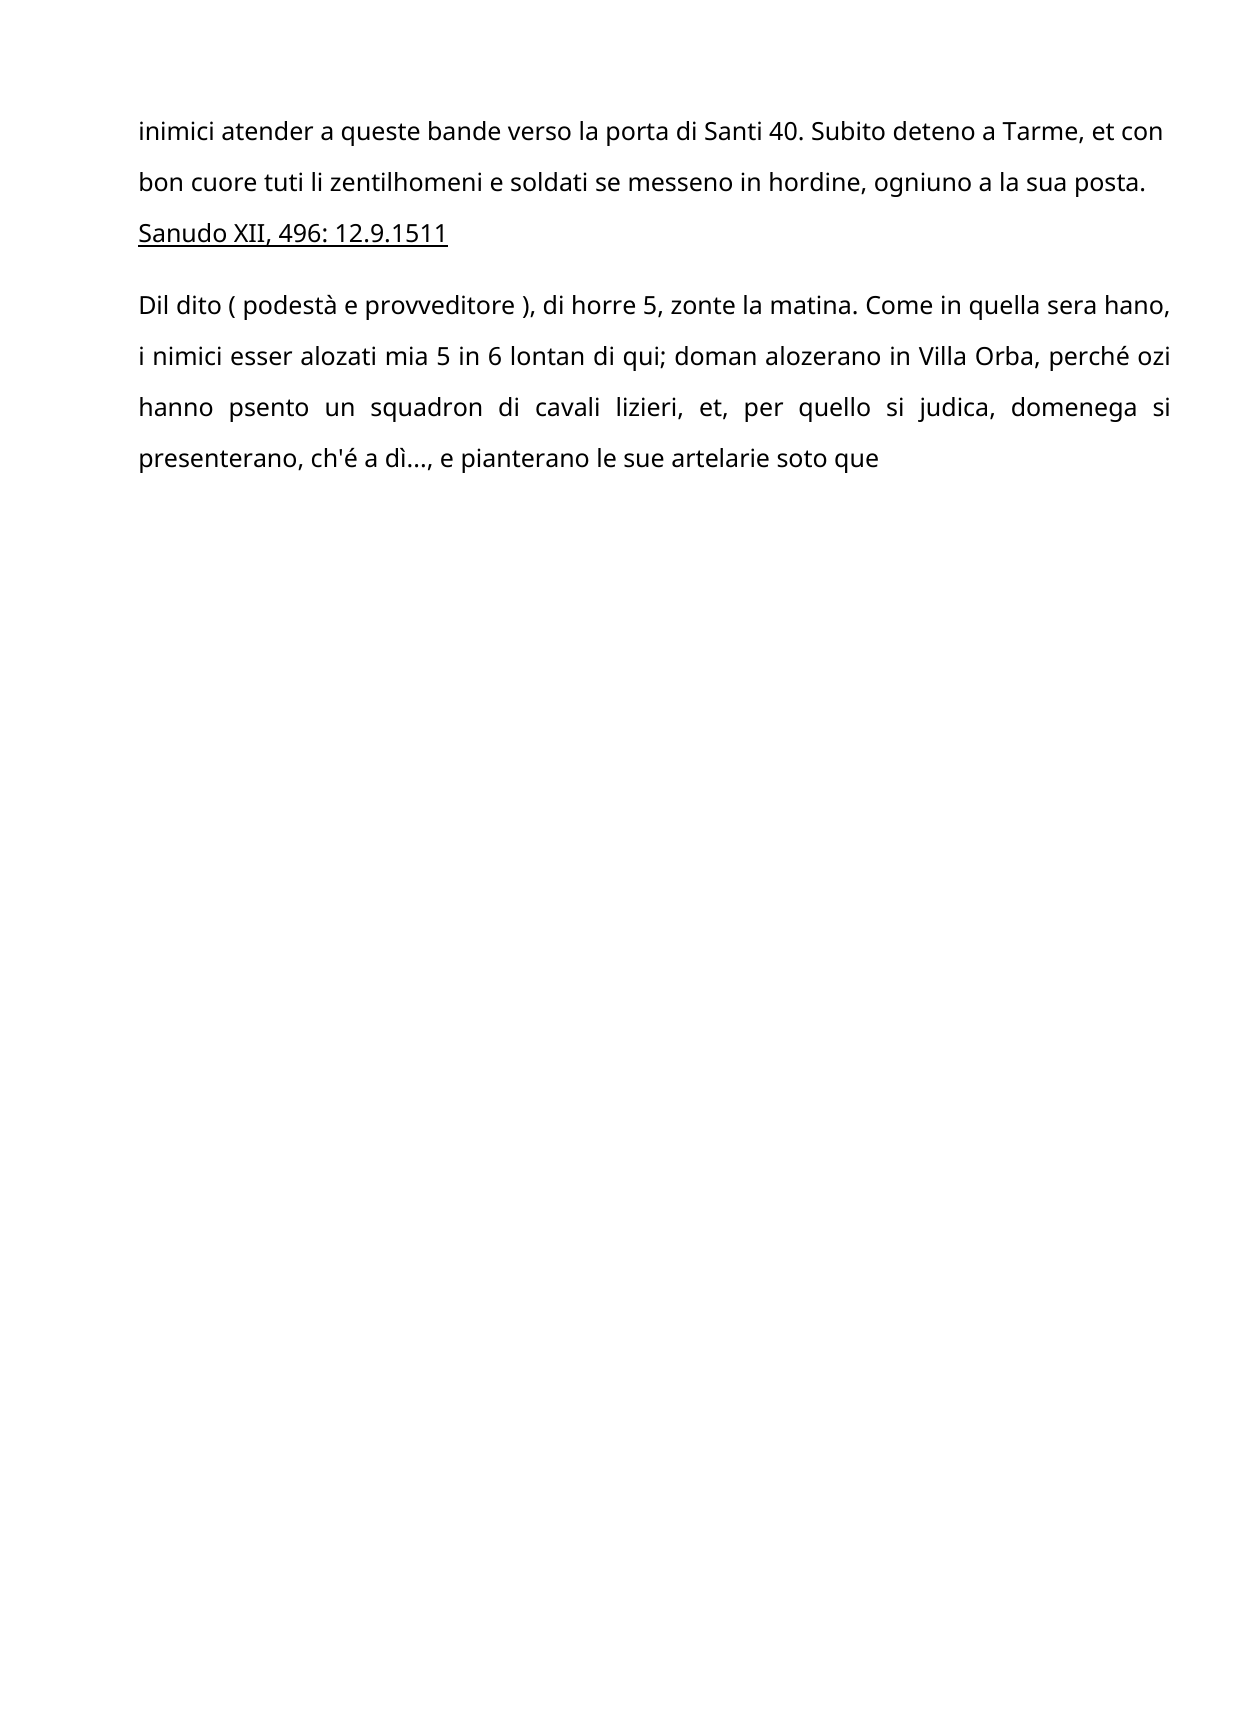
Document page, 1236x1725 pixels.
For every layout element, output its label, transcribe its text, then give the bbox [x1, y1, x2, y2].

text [138, 114, 1173, 199]
text Dil dito ( podestà e provveditore ), di horre 5, zonte la matina. Come in quella sera hano, i nimici esser alozati mia 5 in 6 lontan di qui; doman alozerano in Villa Orba, perché ozi hanno psento un squadron di cavali lizieri, et, per quello si judica, domenega si presenterano, ch'é a dì..., e pianterano le sue artelarie soto que [138, 287, 1173, 475]
text Sanudo XII, 496: 12.9.1511 [138, 216, 1173, 250]
